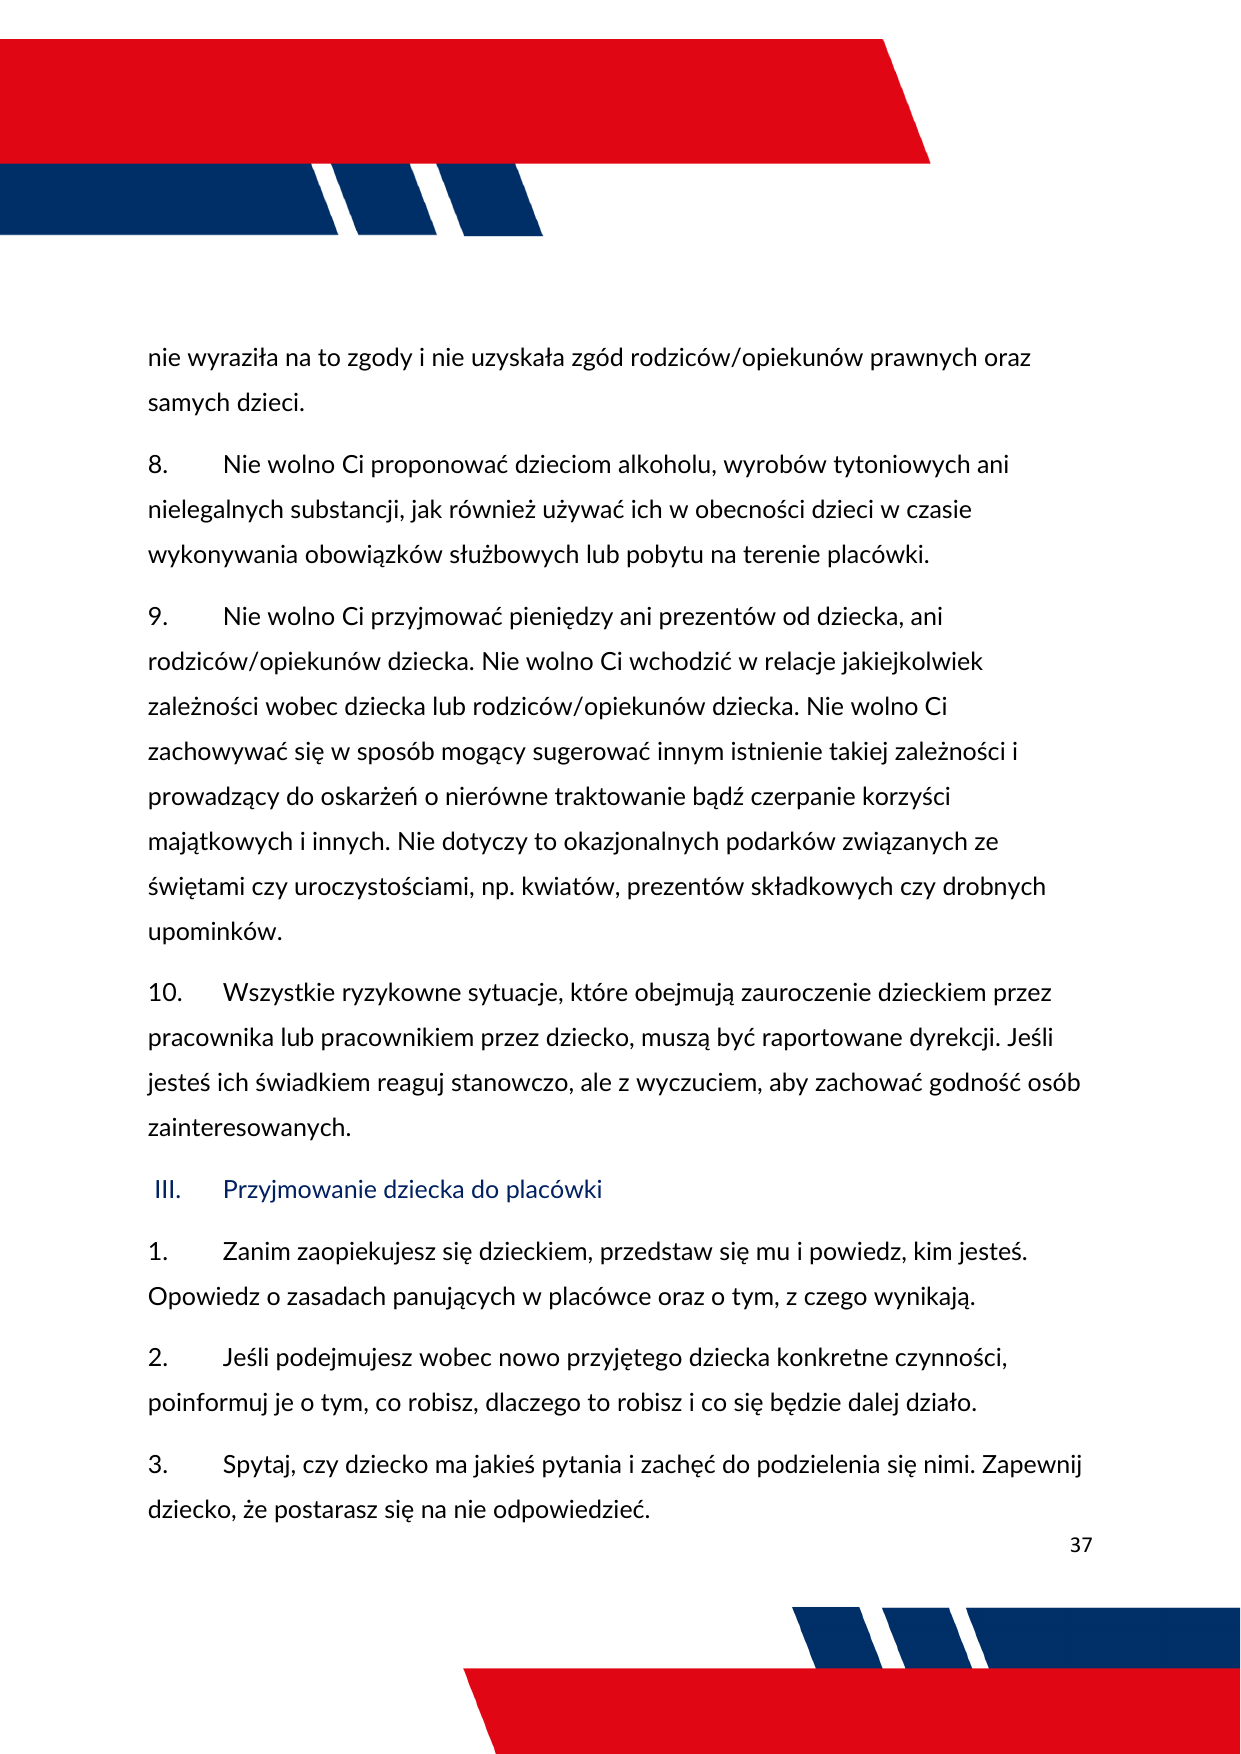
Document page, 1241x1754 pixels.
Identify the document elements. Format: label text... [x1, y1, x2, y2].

picture [319, 1548, 1241, 1754]
picture [0, 39, 1099, 305]
text III. Przyjmowanie dziecka do placówki [148, 1174, 1093, 1204]
text 10. Wszystkie ryzykowne sytuacje, które obejmują zauroczenie dzieckiem przez pracownika lub pracownikiem przez dziecko, muszą być raportowane dyrekcji. Jeśli jesteś ich świadkiem reaguj stanowczo, ale z wyczuciem, aby zachować godność osób zainteresowanych. [148, 977, 1093, 1142]
text 9. Nie wolno Ci przyjmować pieniędzy ani prezentów od dziecka, ani rodziców/opiekunów dziecka. Nie wolno Ci wchodzić w relacje jakiejkolwiek zależności wobec dziecka lub rodziców/opiekunów dziecka. Nie wolno Ci zachowywać się w sposób mogący sugerować innym istnienie takiej zależności i prowadzący do oskarżeń o nierówne traktowanie bądź czerpanie korzyści majątkowych i innych. Nie dotyczy to okazjonalnych podarków związanych ze świętami czy uroczystościami, np. kwiatów, prezentów składkowych czy drobnych upominków. [148, 600, 1093, 945]
text 8. Nie wolno Ci proponować dzieciom alkoholu, wyrobów tytoniowych ani nielegalnych substancji, jak również używać ich w obecności dzieci w czasie wykonywania obowiązków służbowych lub pobytu na terenie placówki. [148, 449, 1093, 569]
text 3. Spytaj, czy dziecko ma jakieś pytania i zachęć do podzielenia się nimi. Zapewnij dziecko, że postarasz się na nie odpowiedzieć. [148, 1449, 1093, 1524]
text 1. Zanim zaopiekujesz się dzieckiem, przedstaw się mu i powiedz, kim jesteś. Opowiedz o zasadach panujących w placówce oraz o tym, z czego wynikają. [148, 1235, 1093, 1310]
text 2. Jeśli podejmujesz wobec nowo przyjętego dziecka konkretne czynności, poinformuj je o tym, co robisz, dlaczego to robisz i co się będzie dalej działo. [148, 1342, 1093, 1417]
